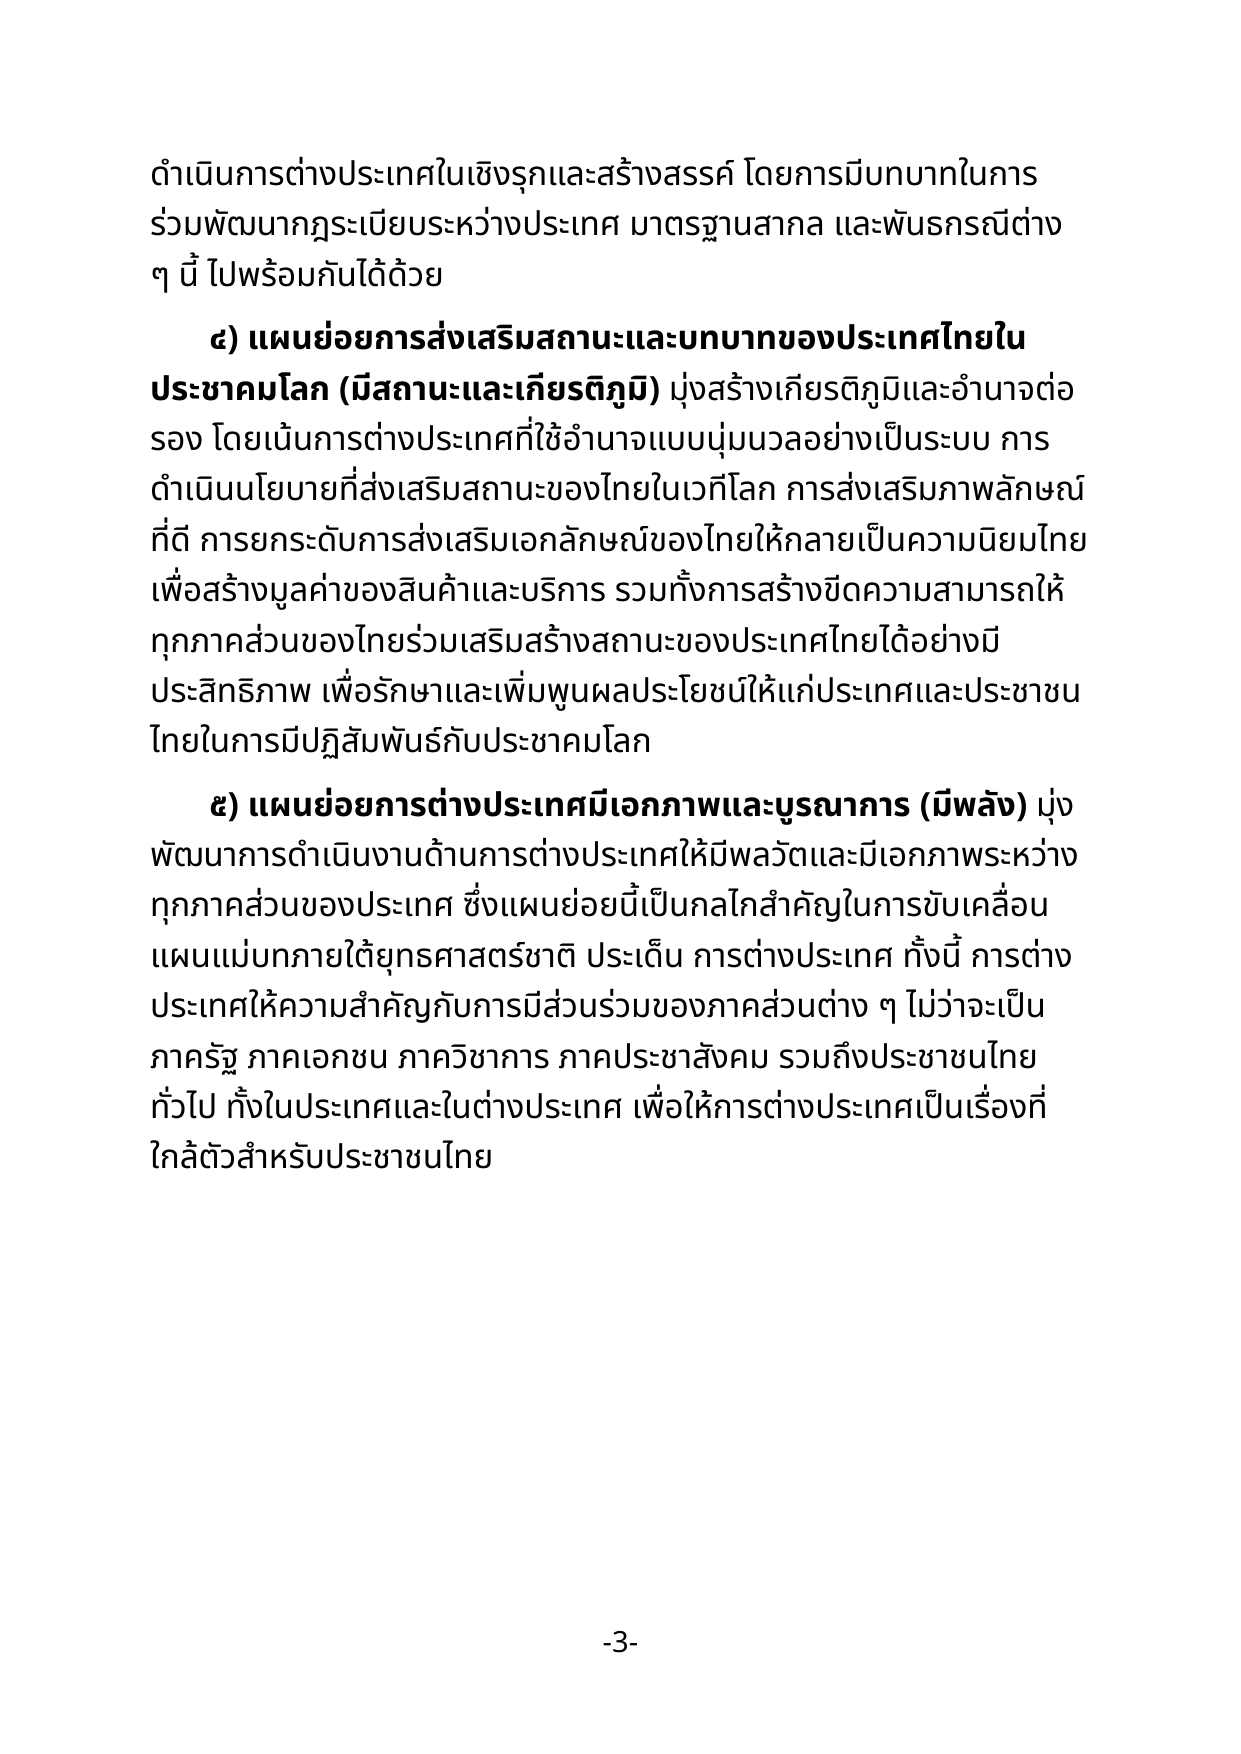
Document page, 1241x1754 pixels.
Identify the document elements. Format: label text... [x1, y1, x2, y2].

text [150, 150, 1090, 301]
list ๔) แผนย่อยการส่งเสริมสถานะและบทบาทของประเทศไทยในประชาคมโลก (มีสถานะและเกียรติภูมิ) มุ่งสร้างเกียรติภูมิและอำนาจต่อรอง โดยเน้นการต่างประเทศที่ใช้อำนาจแบบนุ่มนวลอย่างเป็นระบบ การดำเนินนโยบายที่ส่งเสริมสถานะของไทยในเวทีโลก การส่งเสริมภาพลักษณ์ที่ดี การยกระดับการส่งเสริมเอกลักษณ์ของไทยให้กลายเป็นความนิยมไทยเพื่อสร้างมูลค่าของสินค้าและบริการ รวมทั้งการสร้างขีดความสามารถให้ทุกภาคส่วนของไทยร่วมเสริมสร้างสถานะของประเทศไทยได้อย่างมีประสิทธิภาพ เพื่อรักษาและเพิ่มพูนผลประโยชน์ให้แก่ประเทศและประชาชนไทยในการมีปฏิสัมพันธ์กับประชาคมโลก [150, 314, 1090, 768]
list ๕) แผนย่อยการต่างประเทศมีเอกภาพและบูรณาการ (มีพลัง) มุ่งพัฒนาการดำเนินงานด้านการต่างประเทศให้มีพลวัตและมีเอกภาพระหว่างทุกภาคส่วนของประเทศ ซึ่งแผนย่อยนี้เป็นกลไกสำคัญในการขับเคลื่อนแผนแม่บทภายใต้ยุทธศาสตร์ชาติ ประเด็น การต่างประเทศ ทั้งนี้ การต่างประเทศให้ความสำคัญกับการมีส่วนร่วมของภาคส่วนต่าง ๆ ไม่ว่าจะเป็นภาครัฐ ภาคเอกชน ภาควิชาการ ภาคประชาสังคม รวมถึงประชาชนไทยทั่วไป ทั้งในประเทศและในต่างประเทศ เพื่อให้การต่างประเทศเป็นเรื่องที่ใกล้ตัวสำหรับประชาชนไทย [150, 780, 1090, 1184]
